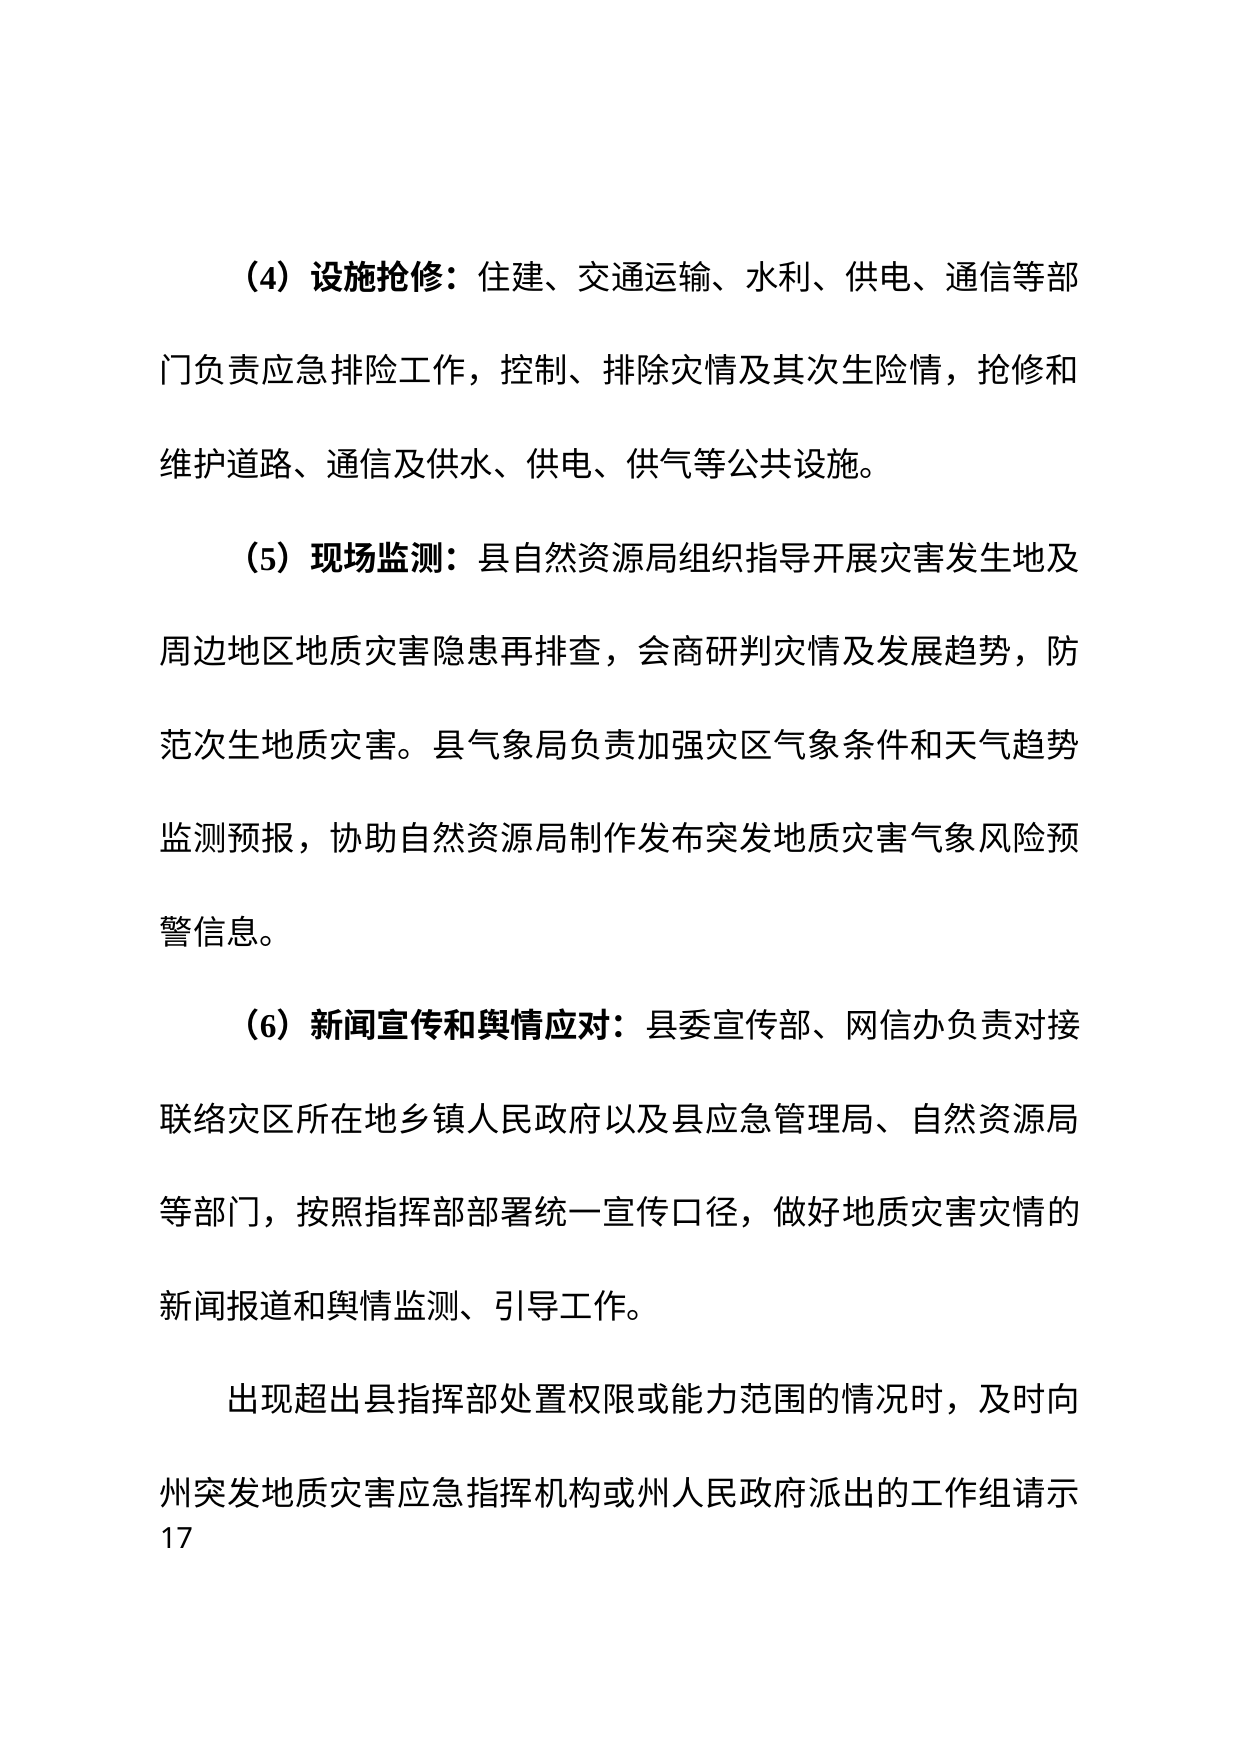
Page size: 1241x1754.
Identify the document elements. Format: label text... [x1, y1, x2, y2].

text （6）新闻宣传和舆情应对：县委宣传部、网信办负责对接联络灾区所在地乡镇人民政府以及县应急管理局、自然资源局等部门，按照指挥部部署统一宣传口径，做好地质灾害灾情的新闻报道和舆情监测、引导工作。 [159, 976, 1081, 1351]
text （5）现场监测：县自然资源局组织指导开展灾害发生地及周边地区地质灾害隐患再排查，会商研判灾情及发展趋势，防范次生地质灾害。县气象局负责加强灾区气象条件和天气趋势监测预报，协助自然资源局制作发布突发地质灾害气象风险预警信息。 [159, 509, 1081, 976]
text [159, 1351, 1081, 1538]
text （4）设施抢修：住建、交通运输、水利、供电、通信等部门负责应急排险工作，控制、排除灾情及其次生险情，抢修和维护道路、通信及供水、供电、供气等公共设施。 [159, 228, 1081, 509]
